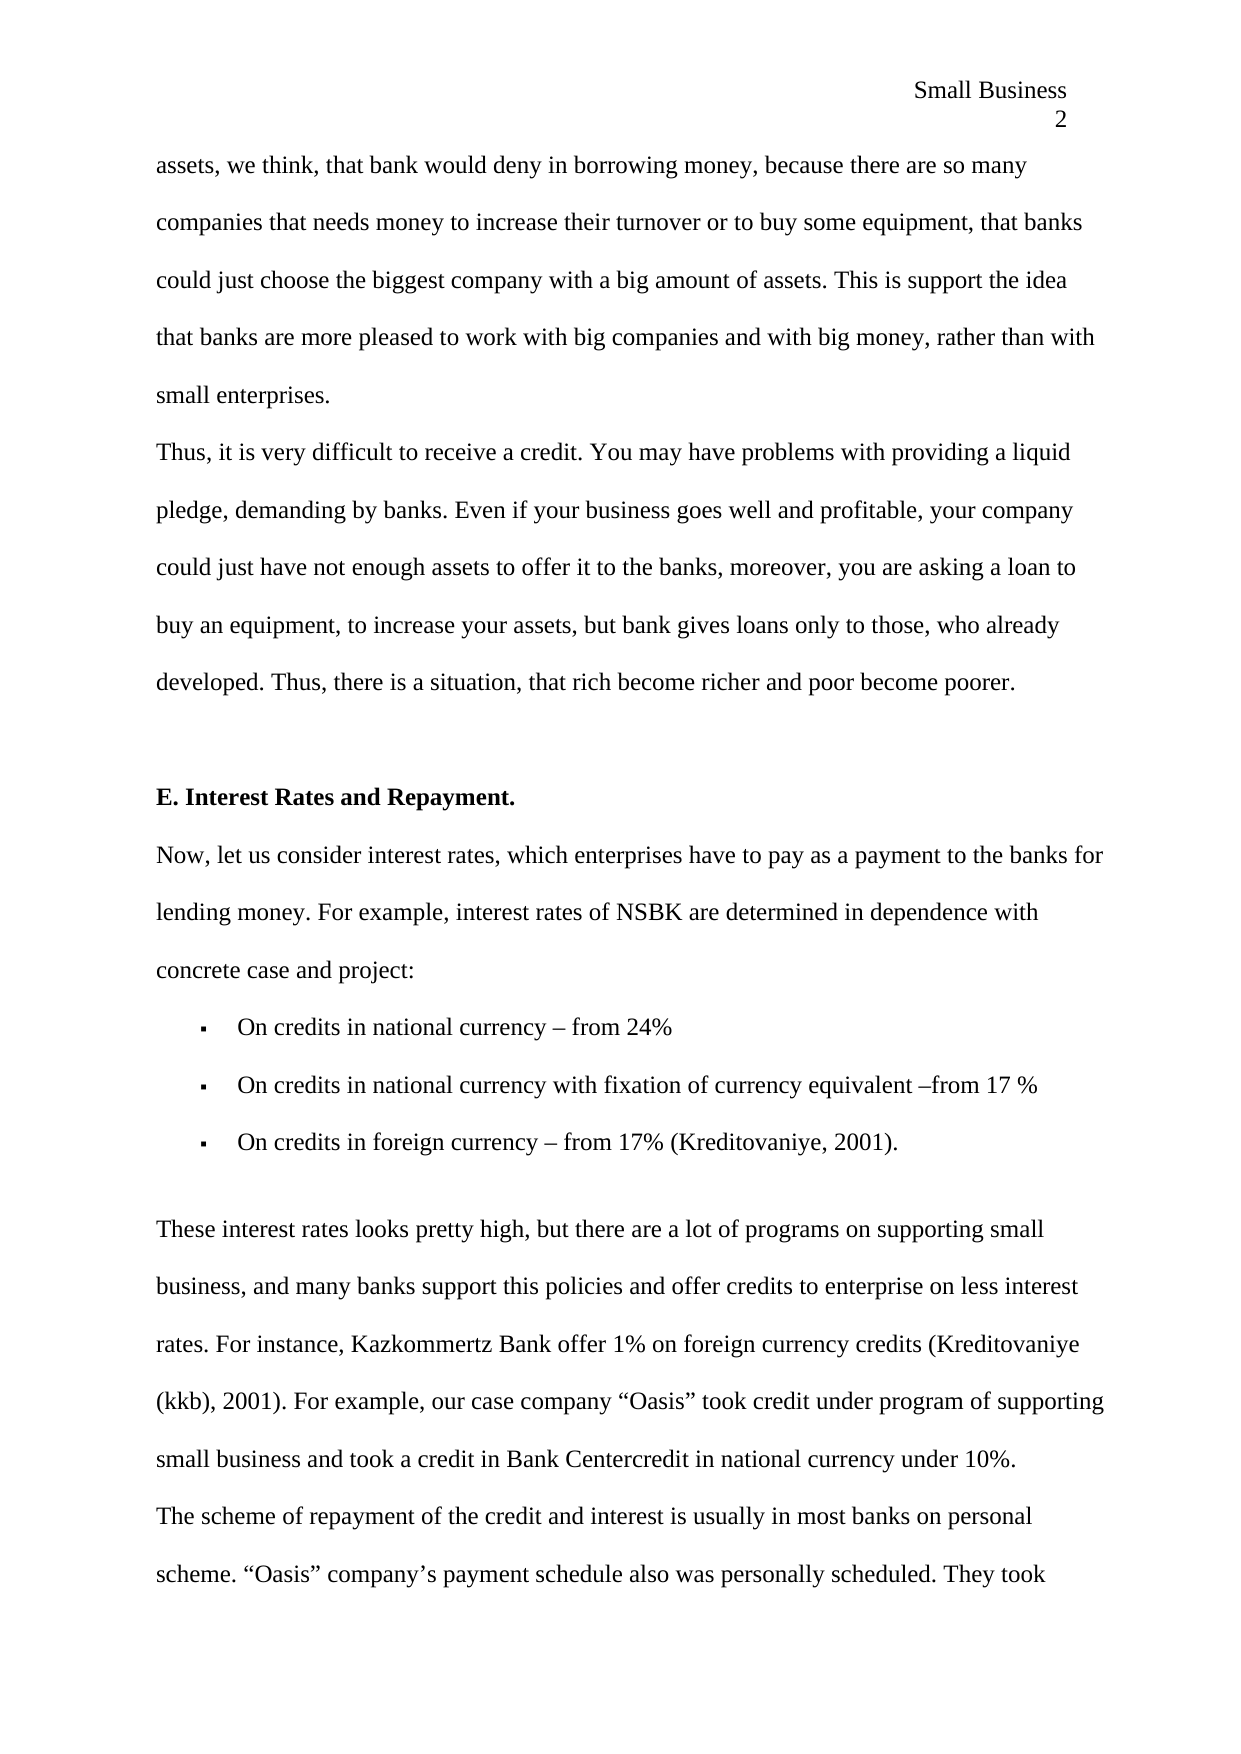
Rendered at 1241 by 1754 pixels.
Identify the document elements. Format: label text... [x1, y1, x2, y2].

text Thus, it is very difficult to receive a credit. You may have problems with providing a liquid pledge, demanding by banks. Even if your business goes well and profitable, your company could just have not enough assets to offer it to the banks, moreover, you are asking a loan to buy an equipment, to increase your assets, but bank gives loans only to those, who already developed. Thus, there is a situation, that rich become richer and poor become poorer. [156, 437, 1104, 696]
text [156, 1501, 1104, 1587]
text E. Interest Rates and Repayment. [156, 782, 1104, 811]
list On credits in national currency – from 24% [199, 1012, 1104, 1041]
text These interest rates looks pretty high, but there are a lot of programs on supporting small business, and many banks support this policies and offer credits to enterprise on less interest rates. For instance, Kazkommertz Bank offer 1% on foreign currency credits (Kreditovaniye (kkb), 2001). For example, our case company “Oasis” took credit under program of supporting small business and took a credit in Bank Centercredit in national currency under 10%. [156, 1214, 1104, 1472]
list On credits in foreign currency – from 17% (Kreditovaniye, 2001). [199, 1127, 1104, 1156]
list On credits in national currency with fixation of currency equivalent –from 17 % [199, 1070, 1104, 1099]
text Now, let us consider interest rates, which enterprises have to pay as a payment to the banks for lending money. For example, interest rates of NSBK are determined in dependence with concrete case and project: [156, 840, 1104, 984]
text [156, 150, 1104, 409]
